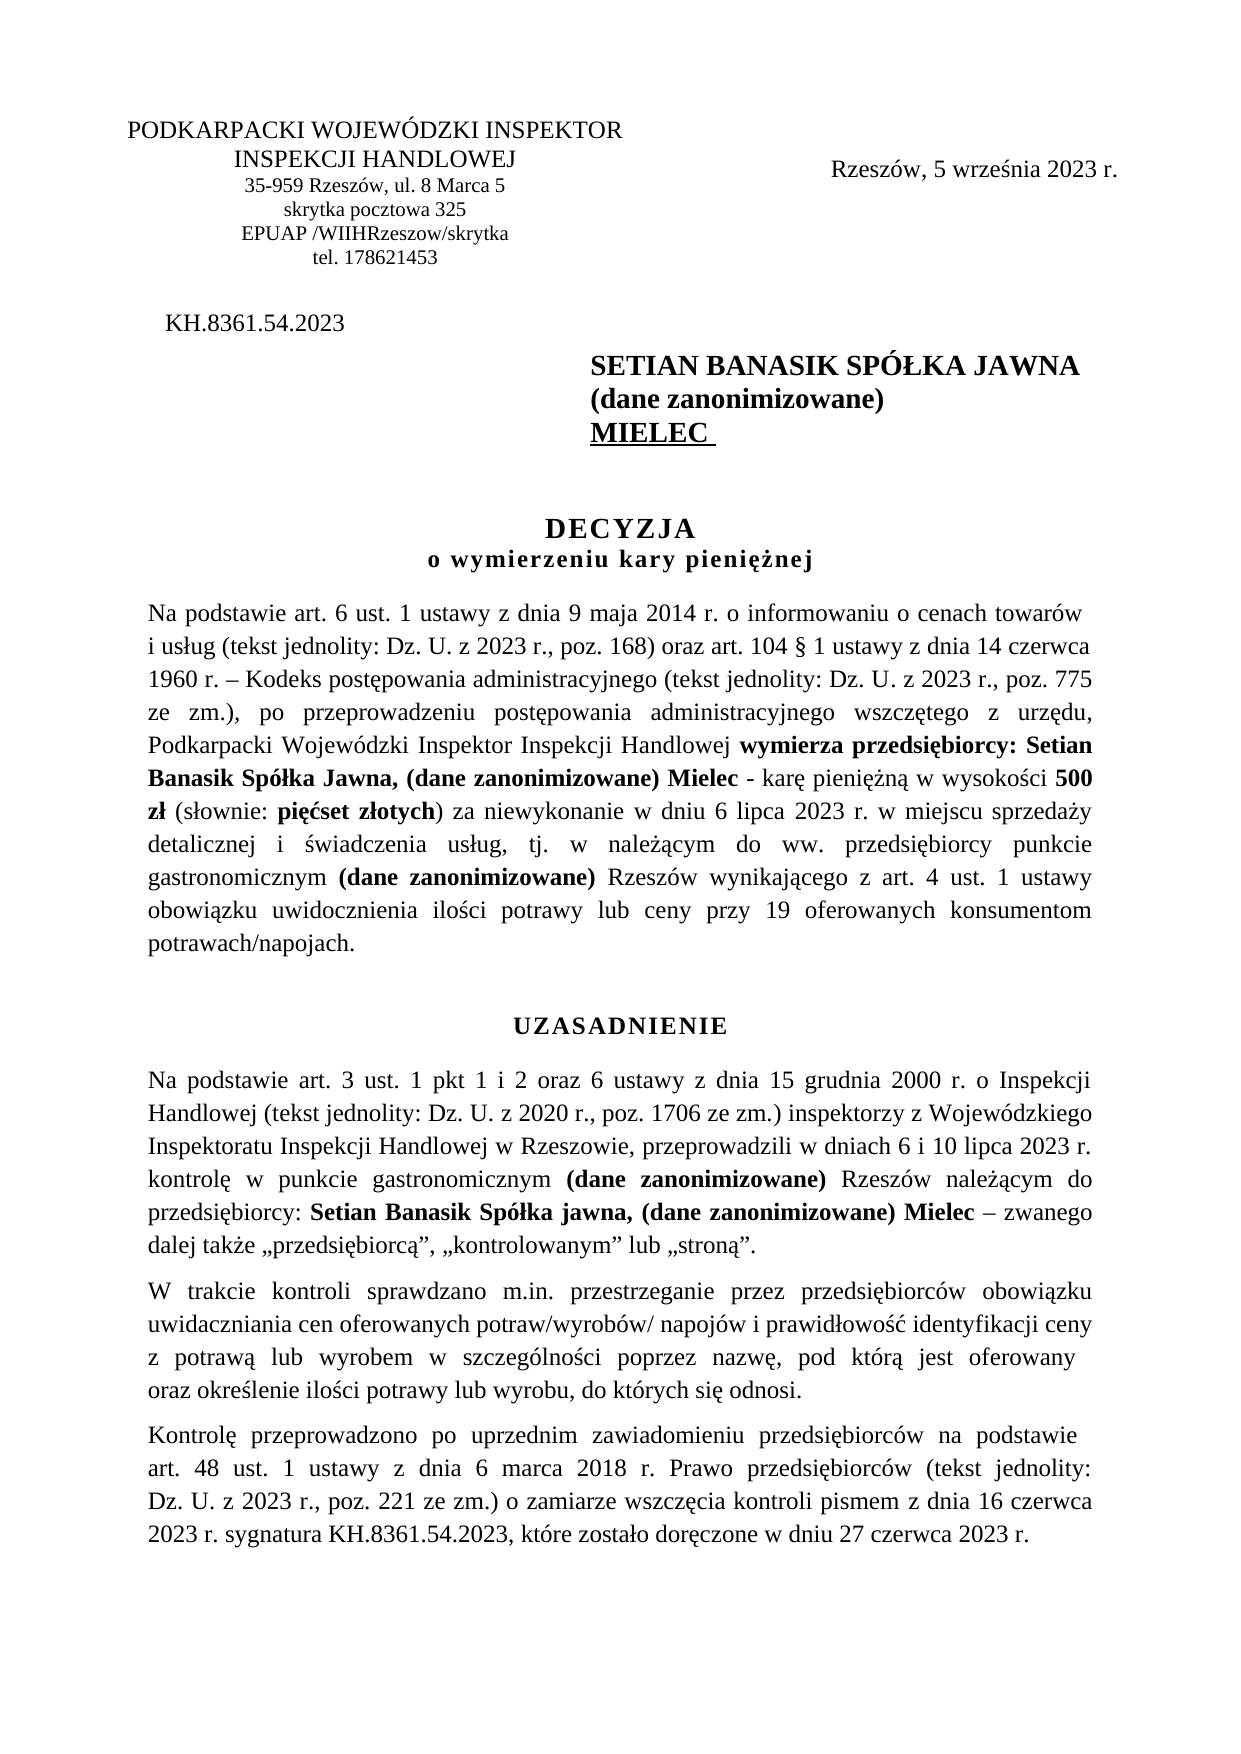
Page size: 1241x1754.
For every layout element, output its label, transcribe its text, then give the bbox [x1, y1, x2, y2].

text Kontrolę przeprowadzono po uprzednim zawiadomieniu przedsiębiorców na podstawie art. 48 ust. 1 ustawy z dnia 6 marca 2018 r. Prawo przedsiębiorców (tekst jednolity: Dz. U. z 2023 r., poz. 221 ze zm.) o zamiarze wszczęcia kontroli pismem z dnia 16 czerwca 2023 r. sygnatura KH.8361.54.2023, które zostało doręczone w dniu 27 czerwca 2023 r. [148, 1420, 1093, 1548]
text Na podstawie art. 3 ust. 1 pkt 1 i 2 oraz 6 ustawy z dnia 15 grudnia 2000 r. o Inspekcji Handlowej (tekst jednolity: Dz. U. z 2020 r., poz. 1706 ze zm.) inspektorzy z Wojewódzkiego Inspektoratu Inspekcji Handlowej w Rzeszowie, przeprowadzili w dniach 6 i 10 lipca 2023 r. kontrolę w punkcie gastronomicznym (dane zanonimizowane) Rzeszów należącym do przedsiębiorcy: Setian Banasik Spółka jawna, (dane zanonimizowane) Mielec – zwanego dalej także „przedsiębiorcą”, „kontrolowanym” lub „stroną”. [148, 1065, 1093, 1259]
text Na podstawie art. 6 ust. 1 ustawy z dnia 9 maja 2014 r. o informowaniu o cenach towarów i usług (tekst jednolity: Dz. U. z 2023 r., poz. 168) oraz art. 104 § 1 ustawy z dnia 14 czerwca 1960 r. – Kodeks postępowania administracyjnego (tekst jednolity: Dz. U. z 2023 r., poz. 775 ze zm.), po przeprowadzeniu postępowania administracyjnego wszczętego z urzędu, Podkarpacki Wojewódzki Inspektor Inspekcji Handlowej wymierza przedsiębiorcy: Setian Banasik Spółka Jawna, (dane zanonimizowane) Mielec - karę pieniężną w wysokości 500 zł (słownie: pięćset złotych) za niewykonanie w dniu 6 lipca 2023 r. w miejscu sprzedaży detalicznej i świadczenia usług, tj. w należącym do ww. przedsiębiorcy punkcie gastronomicznym (dane zanonimizowane) Rzeszów wynikającego z art. 4 ust. 1 ustawy obowiązku uwidocznienia ilości potrawy lub ceny przy 19 oferowanych konsumentom potrawach/napojach. [148, 598, 1093, 957]
text MIELEC [590, 415, 1093, 448]
text W trakcie kontroli sprawdzano m.in. przestrzeganie przez przedsiębiorców obowiązku uwidaczniania cen oferowanych potraw/wyrobów/ napojów i prawidłowość identyfikacji ceny z potrawą lub wyrobem w szczególności poprzez nazwę, pod którą jest oferowany oraz określenie ilości potrawy lub wyrobu, do których się odnosi. [148, 1276, 1093, 1404]
text (dane zanonimizowane) [590, 381, 1093, 415]
text SETIAN BANASIK SPÓŁKA JAWNA [590, 348, 1093, 381]
text DECYZJA [148, 511, 1093, 544]
text UZASADNIENIE [148, 1011, 1093, 1040]
text o wymierzeniu kary pieniężnej [148, 544, 1093, 573]
